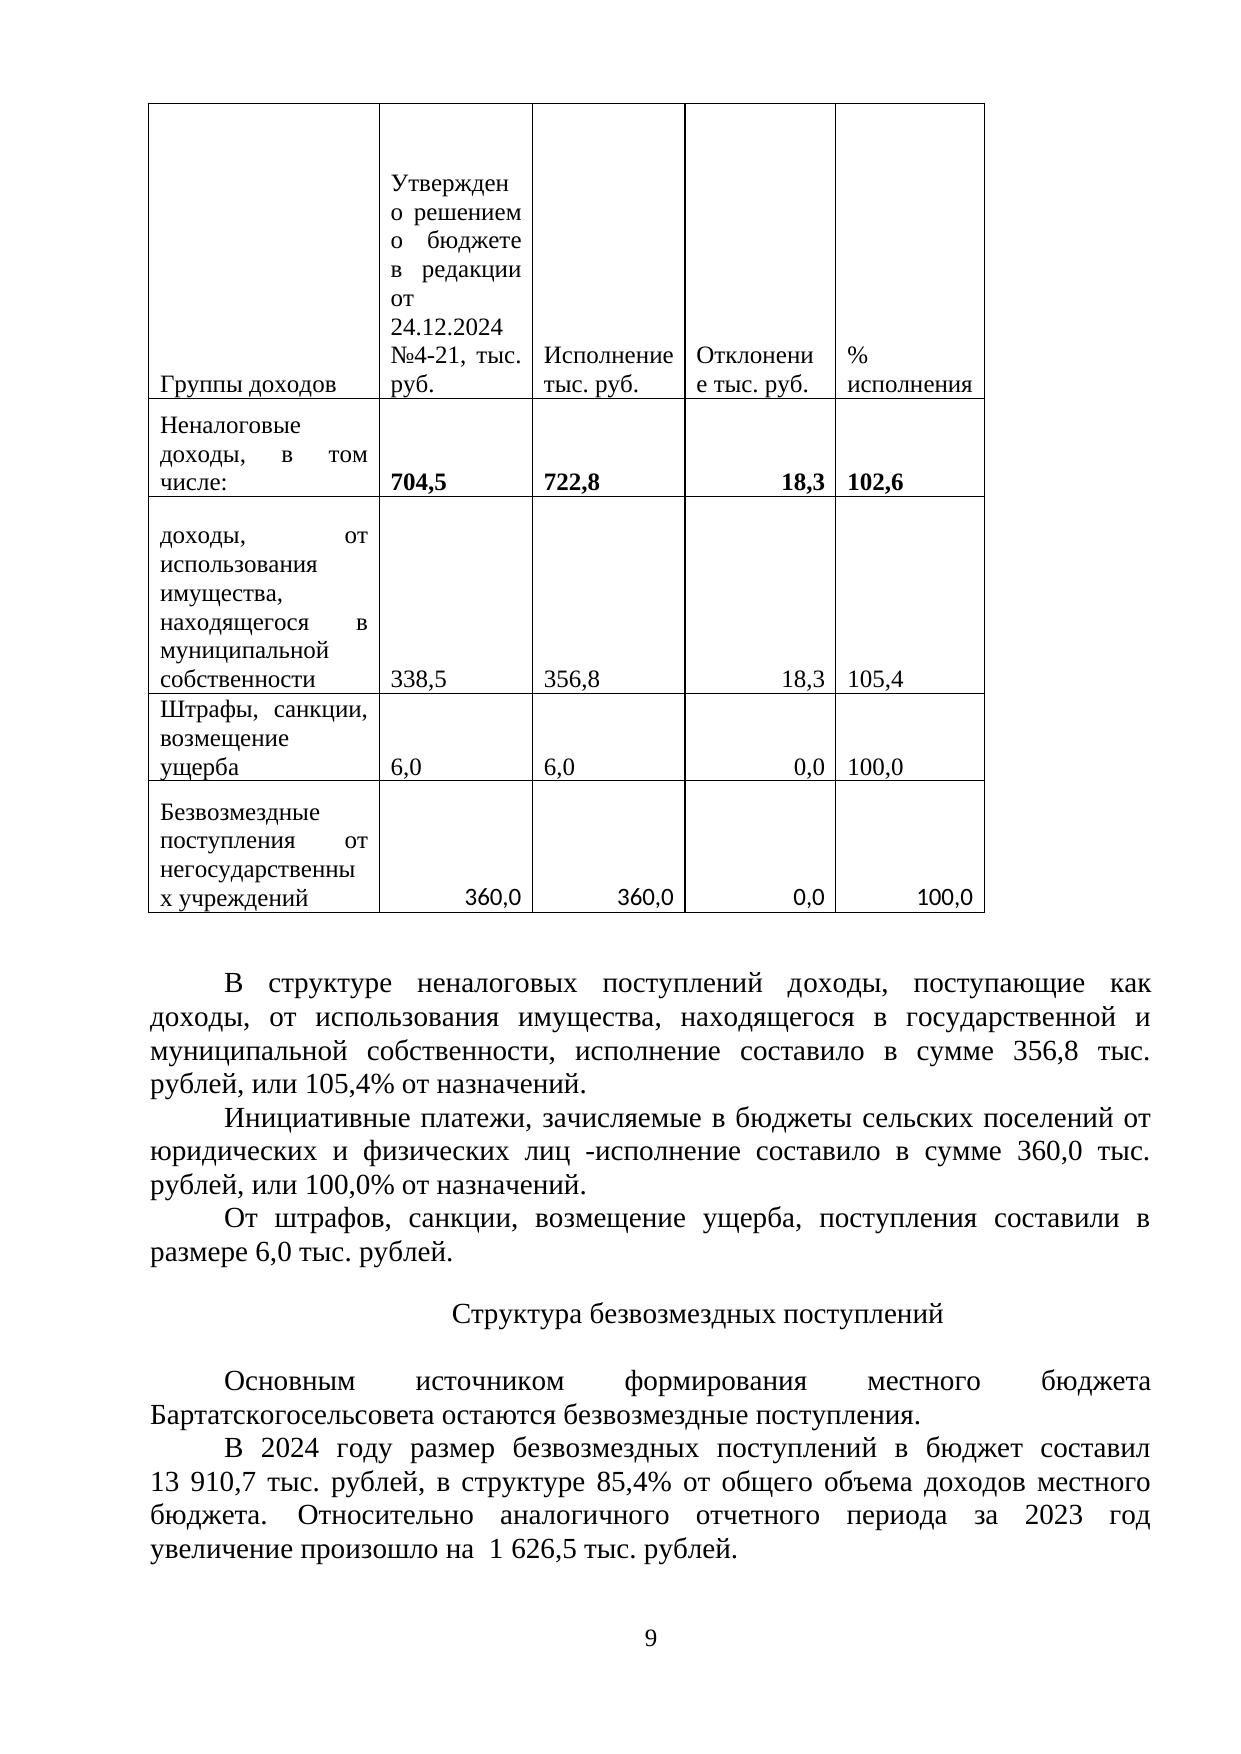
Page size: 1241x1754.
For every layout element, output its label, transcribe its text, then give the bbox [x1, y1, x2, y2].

table_header Группы доходов [149, 104, 379, 398]
table_cell 6,0 [380, 694, 532, 780]
table_cell доходы, от использования имущества, находящегося в муниципальной собственности [149, 497, 379, 693]
table_cell 18,3 [686, 399, 835, 496]
table_cell 704,5 [380, 399, 532, 496]
table_header Исполнение тыс. руб. [533, 104, 684, 398]
table_cell 0,0 [686, 781, 835, 912]
table_header Отклонение тыс. руб. [686, 104, 835, 398]
table_cell Штрафы, санкции, возмещение ущерба [149, 694, 379, 780]
table_cell Неналоговые доходы, в том числе: [149, 399, 379, 496]
table_cell 0,0 [686, 694, 835, 780]
table_cell 102,6 [836, 399, 984, 496]
table_cell 722,8 [533, 399, 684, 496]
text От штрафов, санкции, возмещение ущерба, поступления составили в размере 6,0 тыс. рублей. [150, 1200, 1152, 1267]
table_cell 360,0 [380, 781, 532, 912]
table_cell 6,0 [533, 694, 684, 780]
table_cell Безвозмездные поступления от негосударственных учреждений [149, 781, 379, 912]
text В структуре неналоговых поступлений доходы, поступающие как доходы, от использования имущества, находящегося в государственной и муниципальной собственности, исполнение составило в сумме 356,8 тыс. рублей, или 105,4% от назначений. [150, 966, 1152, 1100]
text Структура безвозмездных поступлений [150, 1296, 1152, 1330]
text Основным источником формирования местного бюджета Бартатскогосельсовета остаются безвозмездные поступления. [150, 1363, 1152, 1430]
text В 2024 году размер безвозмездных поступлений в бюджет составил 13 910,7 тыс. рублей, в структуре 85,4% от общего объема доходов местного бюджета. Относительно аналогичного отчетного периода за 2023 год увеличение произошло на 1 626,5 тыс. рублей. [150, 1430, 1152, 1564]
table_cell 356,8 [533, 497, 684, 693]
table_cell 18,3 [686, 497, 835, 693]
table_cell 100,0 [836, 781, 984, 912]
table_cell 100,0 [836, 694, 984, 780]
table_header Утверждено решением о бюджете в редакции от 24.12.2024 №4-21, тыс. руб. [380, 104, 532, 398]
text Инициативные платежи, зачисляемые в бюджеты сельских поселений от юридических и физических лиц -исполнение составило в сумме 360,0 тыс. рублей, или 100,0% от назначений. [150, 1100, 1152, 1200]
table_cell 338,5 [380, 497, 532, 693]
table_cell 360,0 [533, 781, 684, 912]
table_header % исполнения [836, 104, 984, 398]
table_cell 105,4 [836, 497, 984, 693]
